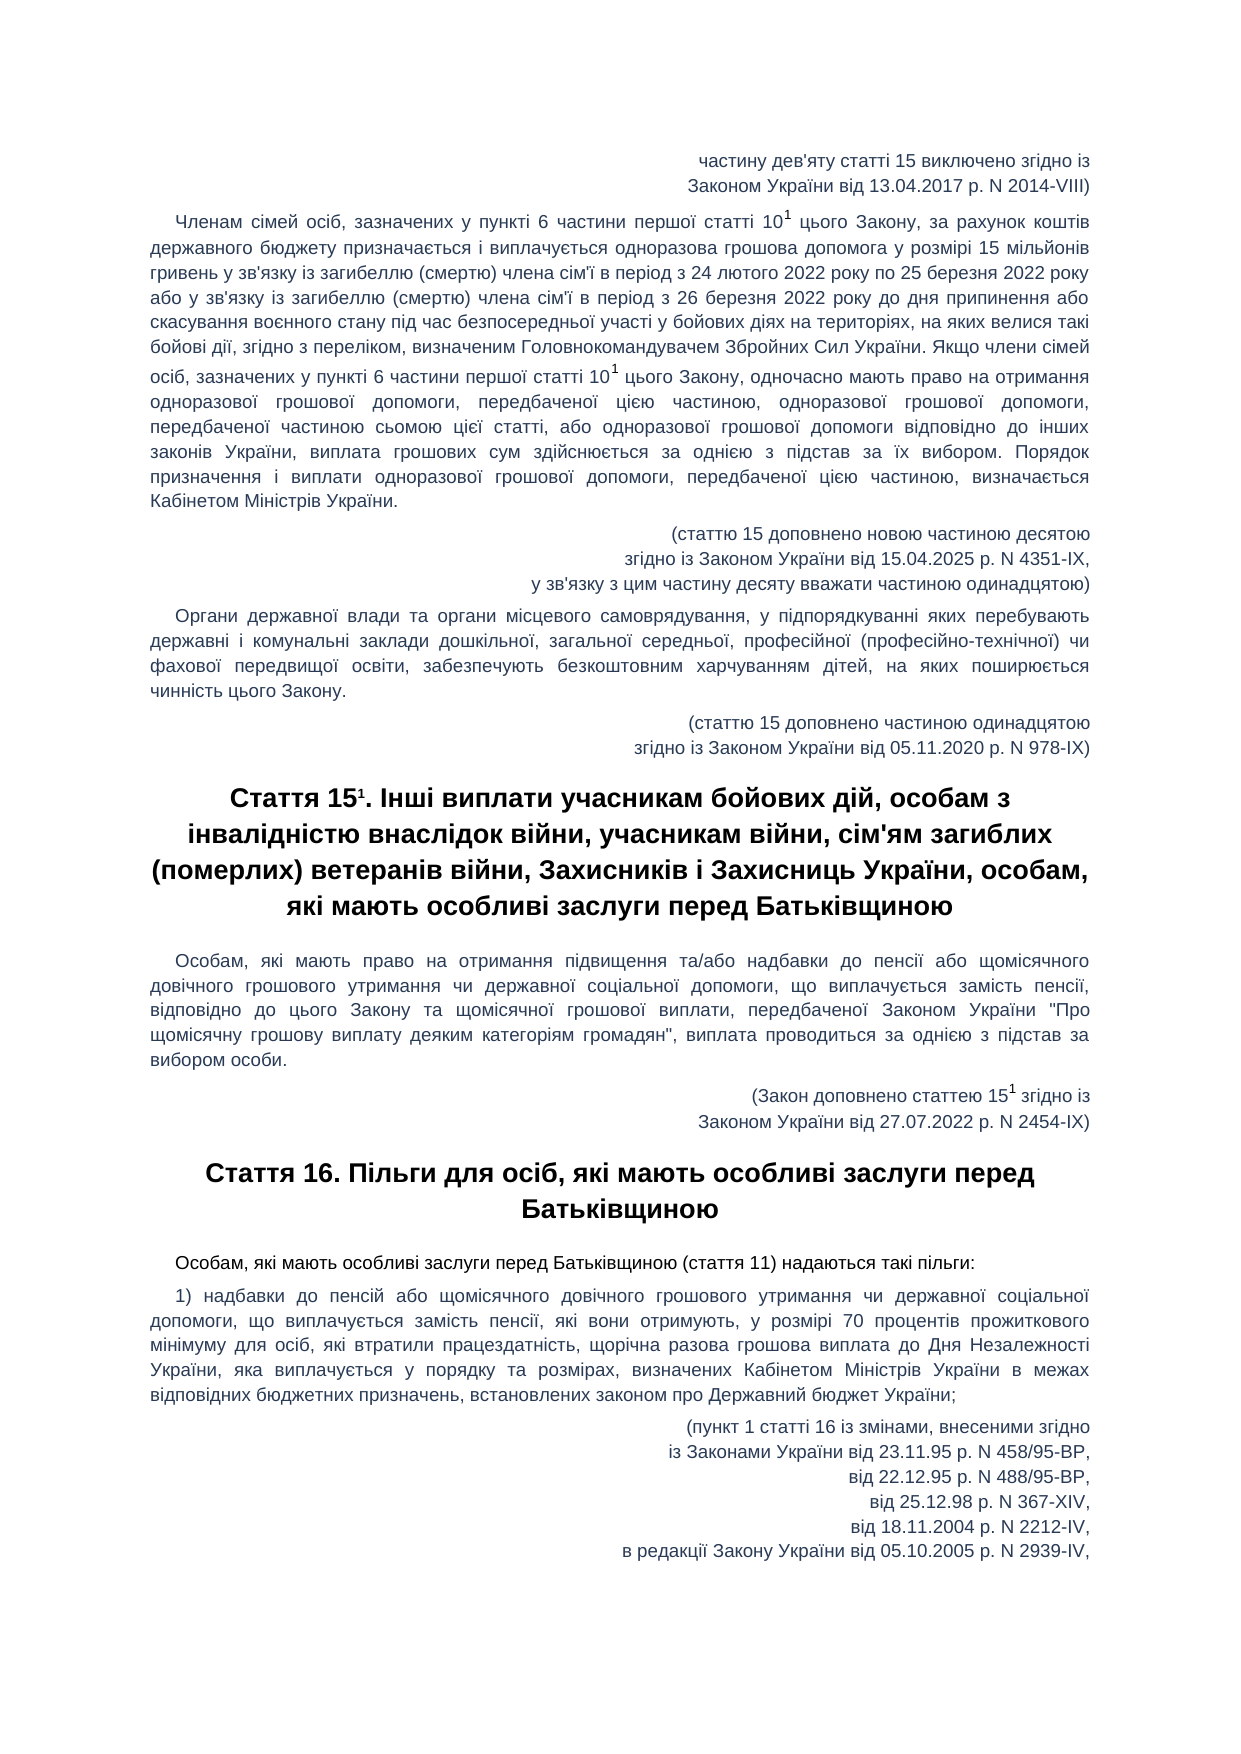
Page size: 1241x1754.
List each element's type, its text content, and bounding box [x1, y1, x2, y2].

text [150, 150, 1090, 196]
text 1) надбавки до пенсій або щомісячного довічного грошового утримання чи державної соціальної допомоги, що виплачується замість пенсії, які вони отримують, у розмірі 70 процентів прожиткового мінімуму для осіб, які втратили працездатність, щорічна разова грошова виплата до Дня Незалежності України, яка виплачується у порядку та розмірах, визначених Кабінетом Міністрів України в межах відповідних бюджетних призначень, встановлених законом про Державний бюджет України; [150, 1284, 1090, 1405]
subtitle Стаття 16. Пільги для осіб, які мають особливі заслуги перед Батьківщиною [150, 1157, 1090, 1224]
text (Закон доповнено статтею 151 згідно із Законом України від 27.07.2022 р. N 2454-IX) [150, 1081, 1090, 1133]
text Особам, які мають особливі заслуги перед Батьківщиною (стаття 11) надаються такі пільги: [150, 1252, 1090, 1273]
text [150, 1416, 1090, 1562]
text (статтю 15 доповнено частиною одинадцятою згідно із Законом України від 05.11.2020 р. N 978-IX) [150, 712, 1090, 758]
text Членам сімей осіб, зазначених у пункті 6 частини першої статті 101 цього Закону, за рахунок коштів державного бюджету призначається і виплачується одноразова грошова допомога у розмірі 15 мільйонів гривень у зв'язку із загибеллю (смертю) члена сім'ї в період з 24 лютого 2022 року по 25 березня 2022 року або у зв'язку із загибеллю (смертю) члена сім'ї в період з 26 березня 2022 року до дня припинення або скасування воєнного стану під час безпосередньої участі у бойових діях на територіях, на яких велися такі бойові дії, згідно з переліком, визначеним Головнокомандувачем Збройних Сил України. Якщо члени сімей осіб, зазначених у пункті 6 частини першої статті 101 цього Закону, одночасно мають право на отримання одноразової грошової допомоги, передбаченої цією частиною, одноразової грошової допомоги, передбаченої частиною сьомою цієї статті, або одноразової грошової допомоги відповідно до інших законів України, виплата грошових сум здійснюється за однією з підстав за їх вибором. Порядок призначення і виплати одноразової грошової допомоги, передбаченої цією частиною, визначається Кабінетом Міністрів України. [150, 207, 1090, 512]
text Органи державної влади та органи місцевого самоврядування, у підпорядкуванні яких перебувають державні і комунальні заклади дошкільної, загальної середньої, професійної (професійно-технічної) чи фахової передвищої освіти, забезпечують безкоштовним харчуванням дітей, на яких поширюється чинність цього Закону. [150, 605, 1090, 701]
text (статтю 15 доповнено новою частиною десятою згідно із Законом України від 15.04.2025 р. N 4351-IX, у зв'язку з цим частину десяту вважати частиною одинадцятою) [150, 523, 1090, 594]
subtitle Стаття 151. Інші виплати учасникам бойових дій, особам з інвалідністю внаслідок війни, учасникам війни, сім'ям загиблих (померлих) ветеранів війни, Захисників і Захисниць України, особам, які мають особливі заслуги перед Батьківщиною [150, 782, 1090, 922]
text Особам, які мають право на отримання підвищення та/або надбавки до пенсії або щомісячного довічного грошового утримання чи державної соціальної допомоги, що виплачується замість пенсії, відповідно до цього Закону та щомісячної грошової виплати, передбаченої Законом України "Про щомісячну грошову виплату деяким категоріям громадян", виплата проводиться за однією з підстав за вибором особи. [150, 950, 1090, 1070]
